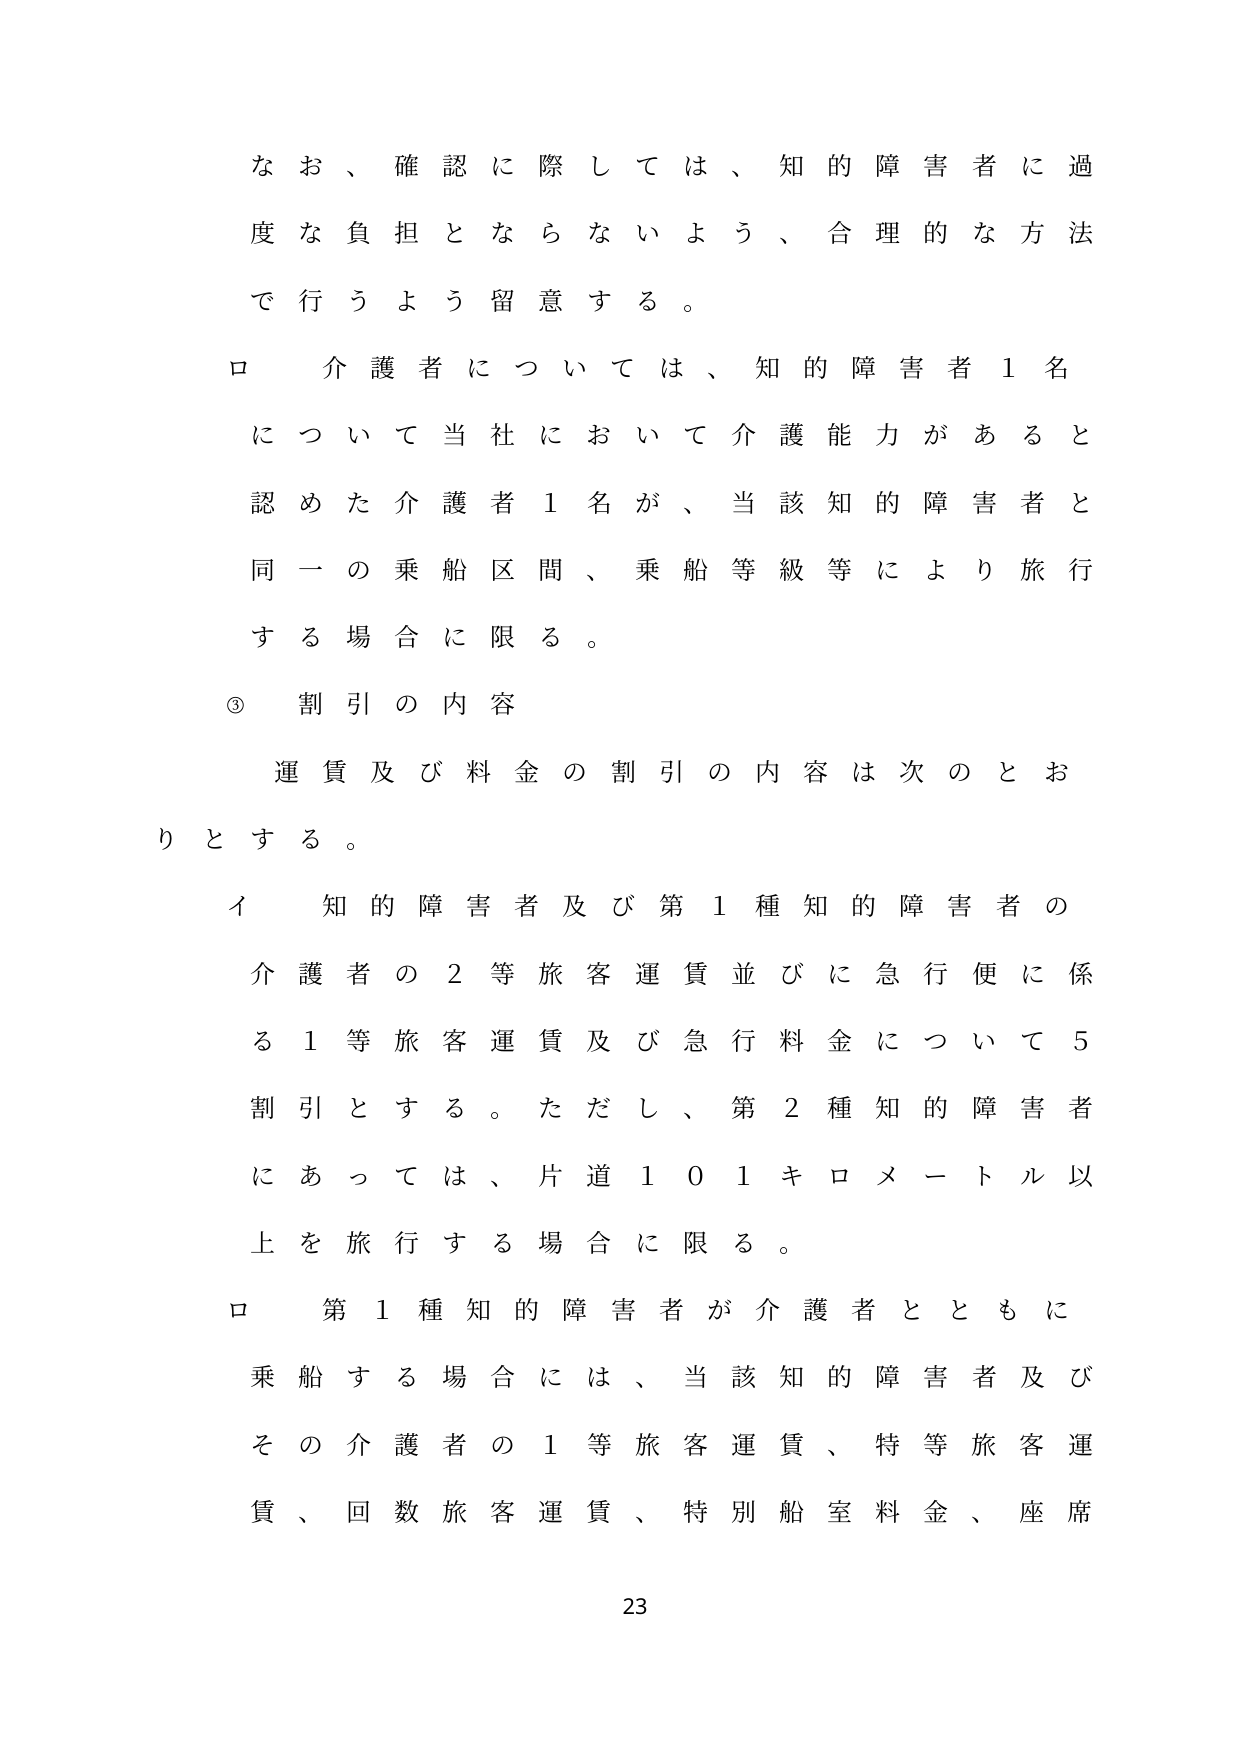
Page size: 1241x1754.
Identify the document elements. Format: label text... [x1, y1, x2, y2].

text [217, 131, 1116, 333]
text ロ 介護者については、知的障害者１名について当社において介護能力があると認めた介護者１名が、当該知的障害者と同一の乗船区間、乗船等級等により旅行する場合に限る。 [217, 333, 1116, 669]
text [217, 1275, 1116, 1544]
text イ 知的障害者及び第１種知的障害者の介護者の２等旅客運賃並びに急行便に係 る１等旅客運賃及び急行料金について５割引とする。ただし、第２種知的障害者にあっては、片道１０１キロメートル以上を旅行する場合に限る。 [217, 871, 1116, 1275]
text 運賃及び料金の割引の内容は次のとおりとする。 [154, 737, 1116, 871]
text ③ 割引の内容 [154, 669, 1116, 737]
